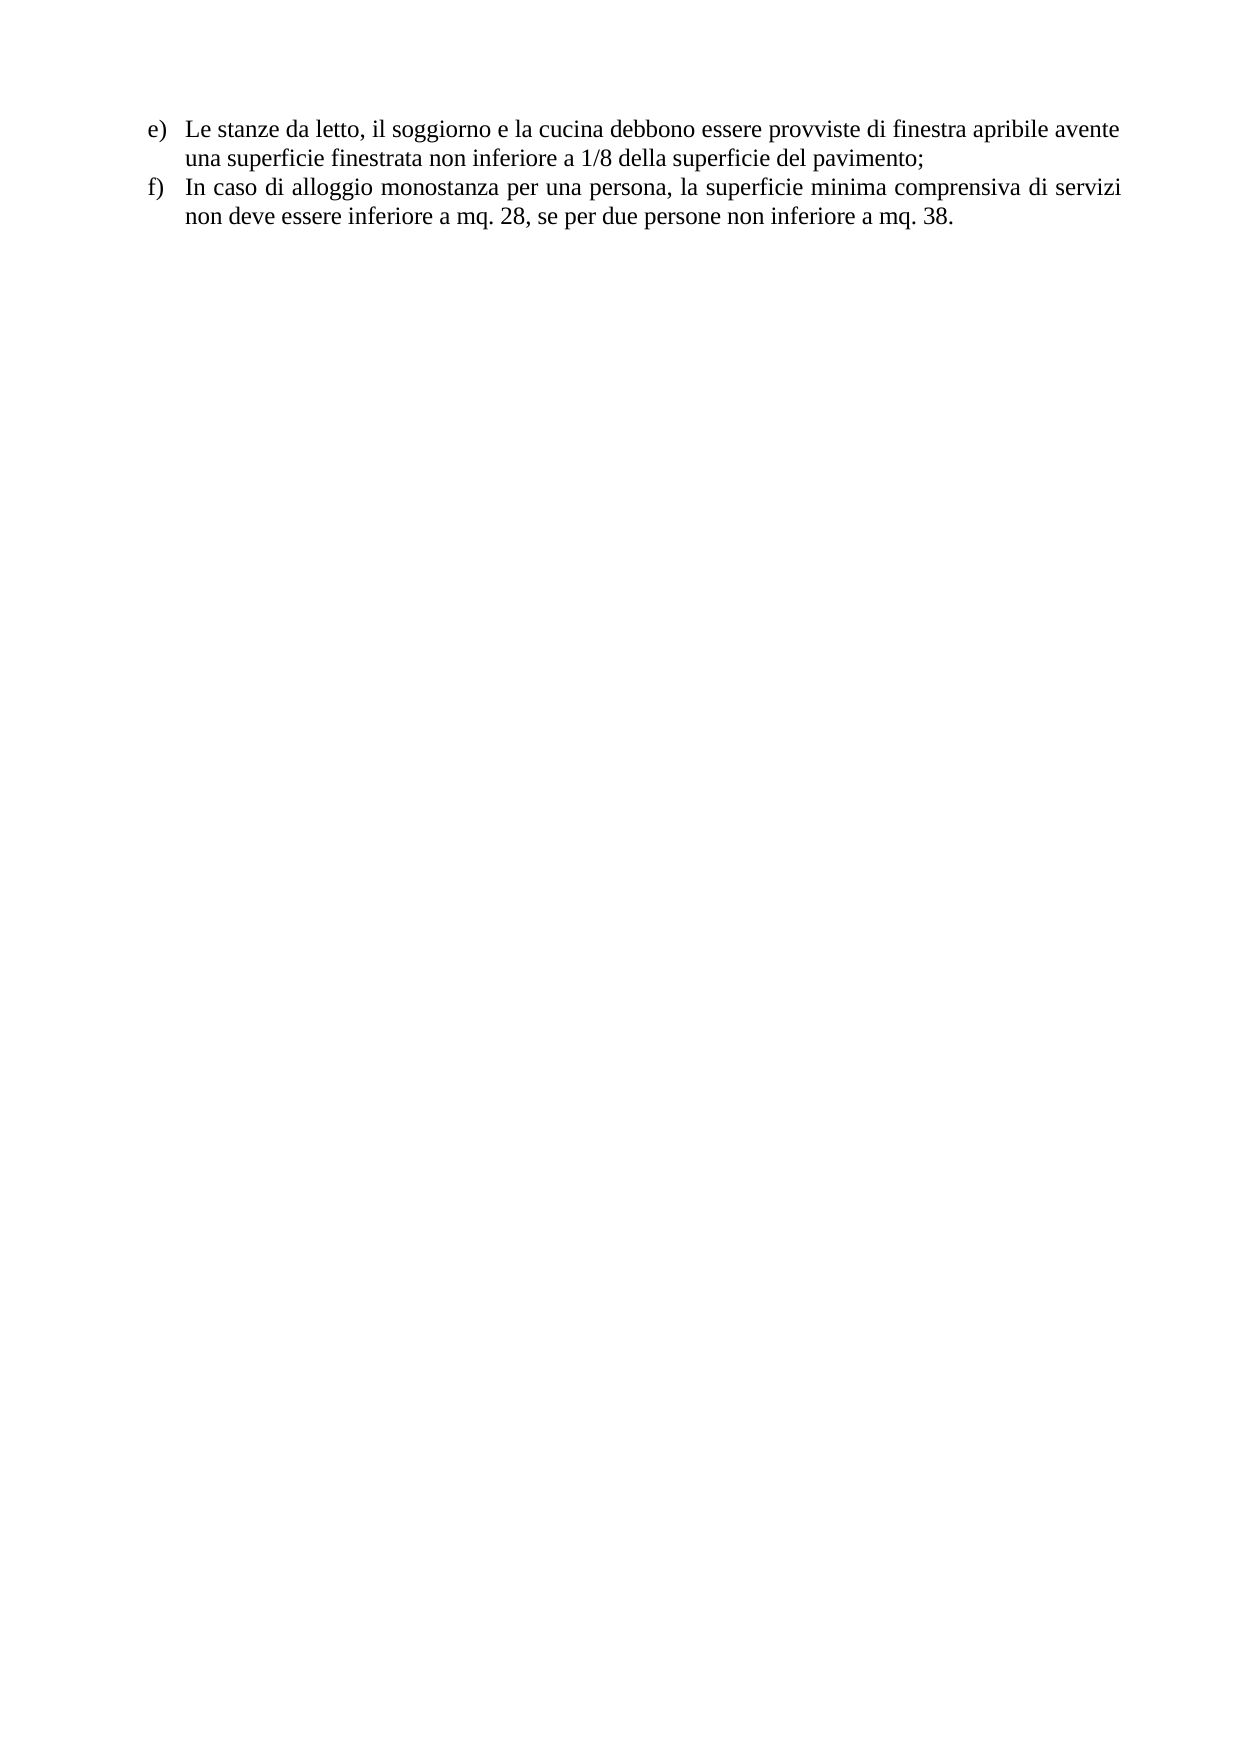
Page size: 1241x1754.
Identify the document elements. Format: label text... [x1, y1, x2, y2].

list Le stanze da letto, il soggiorno e la cucina debbono essere provviste di finestra apribile avente una superficie finestrata non inferiore a 1/8 della superficie del pavimento; [147, 114, 1120, 172]
list In caso di alloggio monostanza per una persona, la superficie minima comprensiva di servizi non deve essere inferiore a mq. 28, se per due persone non inferiore a mq. 38. [147, 172, 1123, 229]
